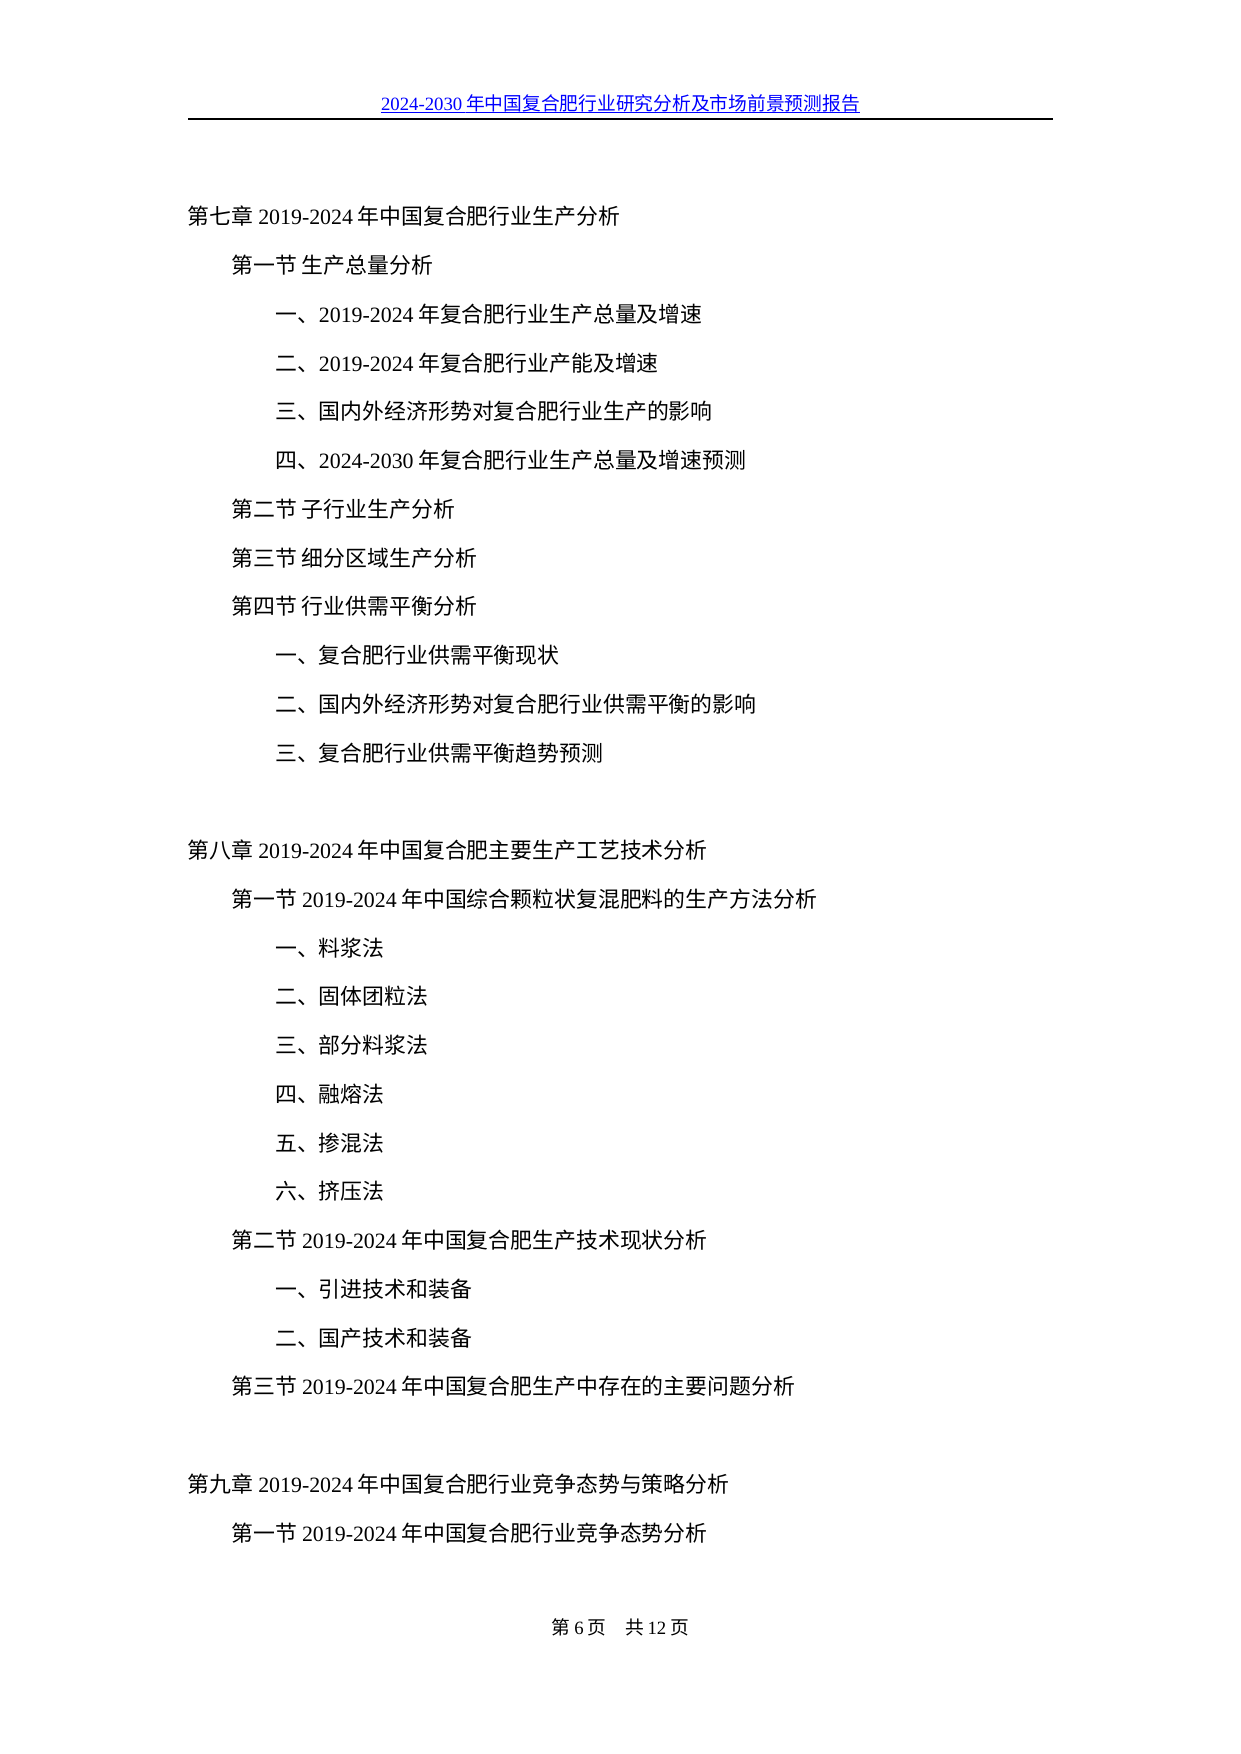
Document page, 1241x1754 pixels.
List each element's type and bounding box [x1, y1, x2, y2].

text [187, 150, 1053, 1548]
